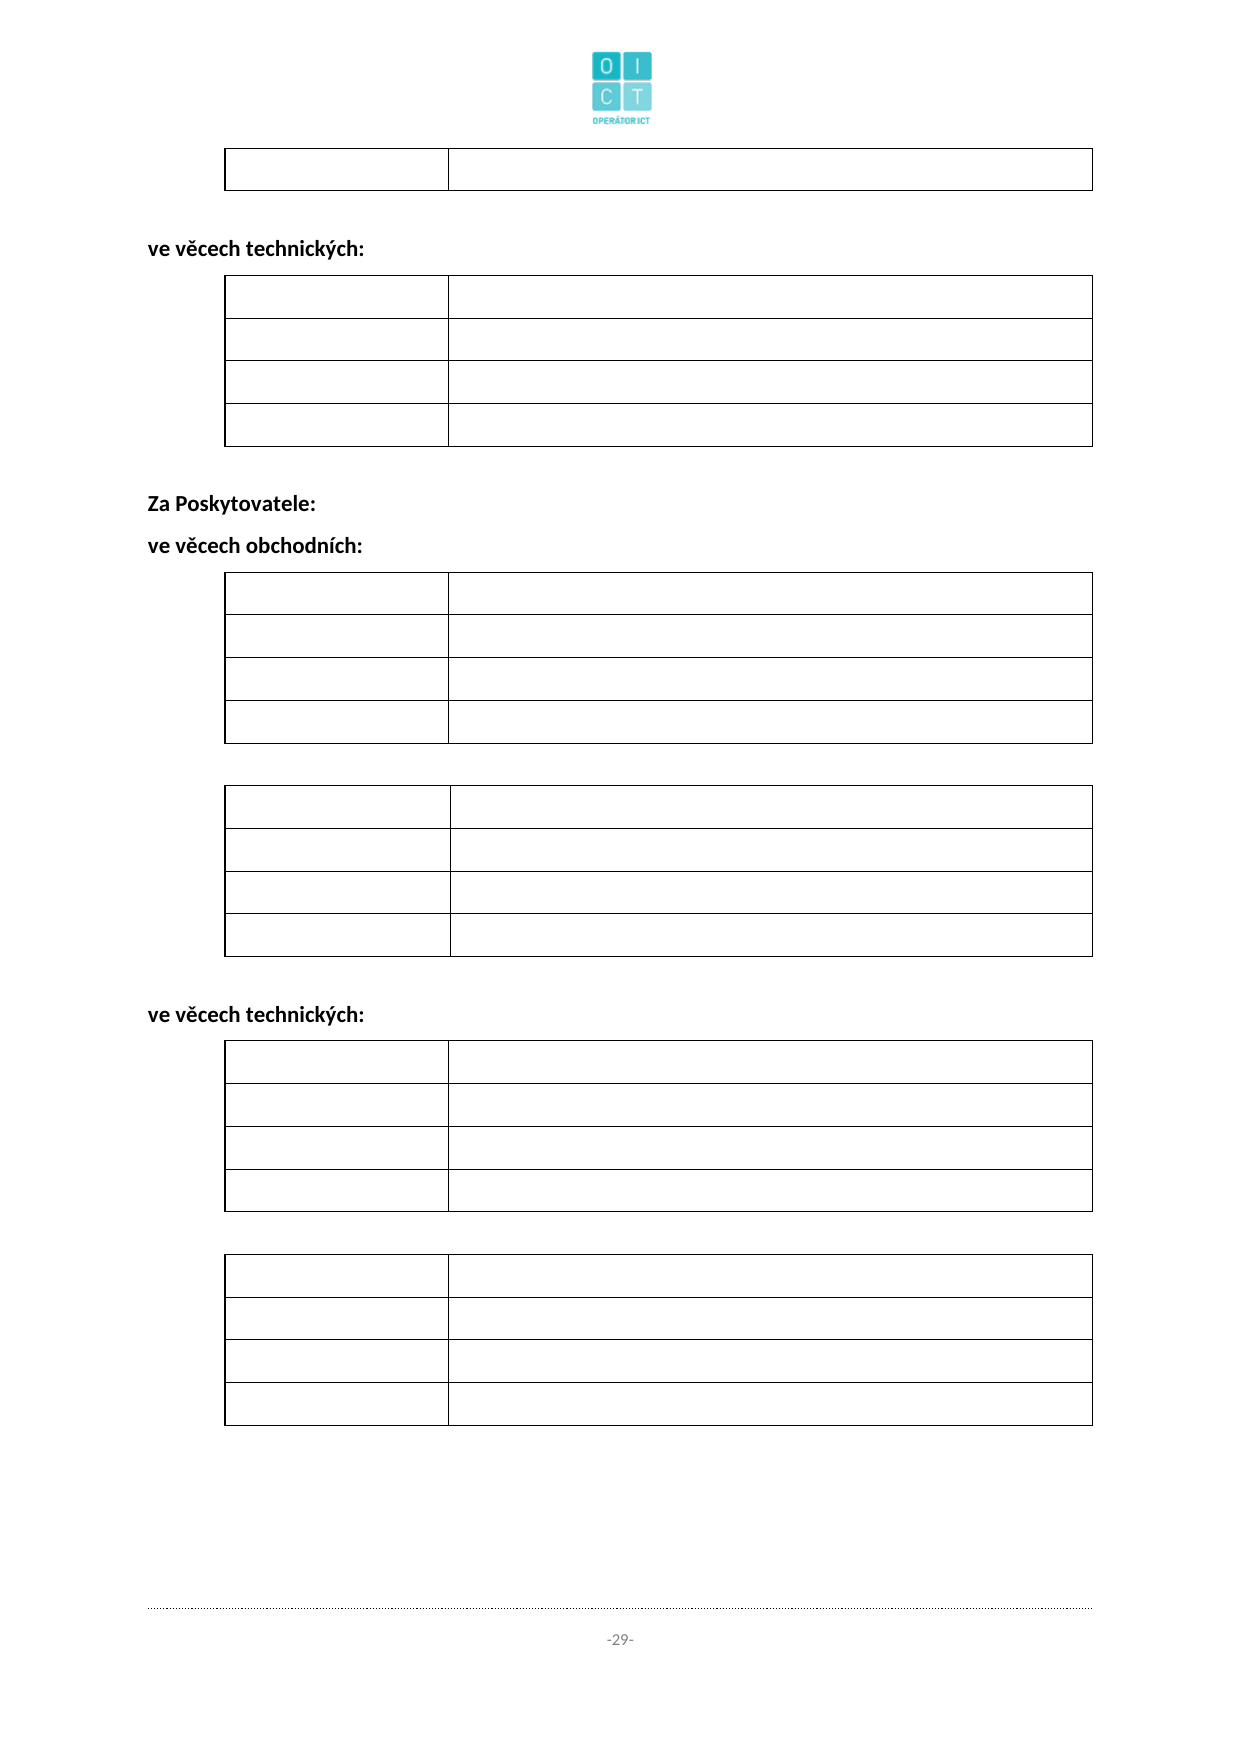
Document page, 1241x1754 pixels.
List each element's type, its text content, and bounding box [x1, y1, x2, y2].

table_cell [226, 1127, 448, 1168]
table_header [449, 1255, 1092, 1297]
table_header [449, 573, 1092, 614]
text ve věcech technických: [148, 999, 1092, 1028]
table_cell [449, 149, 1092, 190]
table_header [226, 1041, 448, 1083]
table_cell [449, 1383, 1092, 1425]
table_cell [226, 914, 450, 956]
table_header [226, 1255, 448, 1297]
table_cell [451, 872, 1092, 913]
table_cell [226, 1340, 448, 1382]
table_cell [449, 1127, 1092, 1168]
table_header [449, 1041, 1092, 1083]
table_cell [226, 1298, 448, 1339]
table_cell [226, 361, 448, 403]
table_header [451, 786, 1092, 828]
table_cell [226, 701, 448, 742]
table_cell [449, 615, 1092, 657]
table_cell [226, 615, 448, 657]
text Za Poskytovatele: [148, 488, 1092, 517]
table_header [226, 573, 448, 614]
table_cell [449, 1084, 1092, 1126]
table_header [449, 276, 1092, 317]
table_cell [226, 872, 450, 913]
table_cell [449, 1298, 1092, 1339]
table_cell [451, 829, 1092, 871]
table_cell [226, 404, 448, 446]
table_cell [449, 1170, 1092, 1211]
picture [582, 48, 662, 128]
table_cell [226, 1084, 448, 1126]
table_cell [449, 701, 1092, 742]
table_cell [449, 361, 1092, 403]
text ve věcech obchodních: [148, 530, 1092, 559]
table_cell [226, 149, 448, 190]
table_cell [449, 319, 1092, 360]
table_cell [449, 1340, 1092, 1382]
table_cell [451, 914, 1092, 956]
table_cell [226, 1383, 448, 1425]
table_cell [226, 829, 450, 871]
text ve věcech technických: [148, 233, 1092, 262]
table_header [226, 276, 448, 317]
table_header [226, 786, 450, 828]
table_cell [449, 658, 1092, 700]
table_cell [226, 658, 448, 700]
table_cell [226, 1170, 448, 1211]
table_cell [226, 319, 448, 360]
table_cell [449, 404, 1092, 446]
